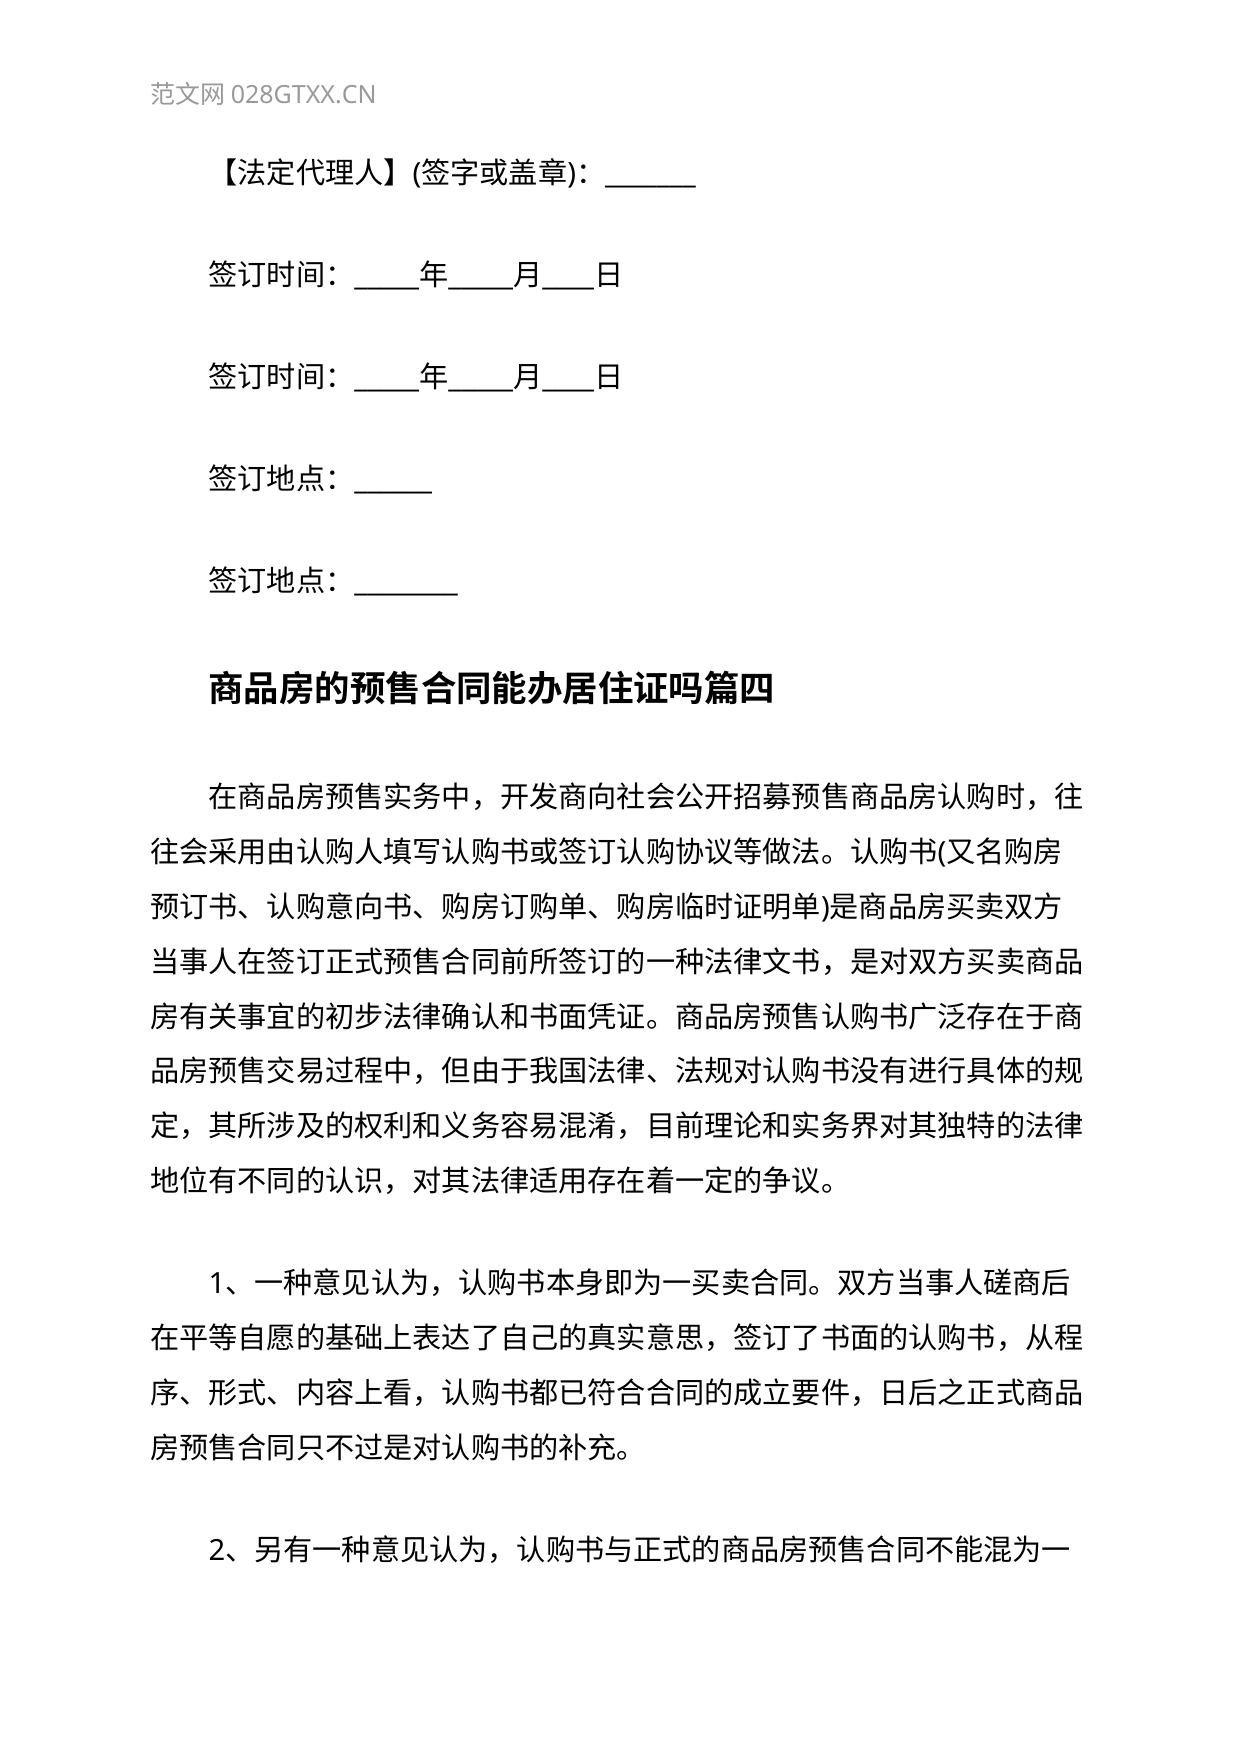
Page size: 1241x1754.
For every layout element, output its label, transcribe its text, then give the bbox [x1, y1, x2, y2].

text 在商品房预售实务中，开发商向社会公开招募预售商品房认购时，往往会采用由认购人填写认购书或签订认购协议等做法。认购书(又名购房预订书、认购意向书、购房订购单、购房临时证明单)是商品房买卖双方当事人在签订正式预售合同前所签订的一种法律文书，是对双方买卖商品房有关事宜的初步法律确认和书面凭证。商品房预售认购书广泛存在于商品房预售交易过程中，但由于我国法律、法规对认购书没有进行具体的规定，其所涉及的权利和义务容易混淆，目前理论和实务界对其独特的法律地位有不同的认识，对其法律适用存在着一定的争议。 [150, 773, 1090, 1200]
text 商品房的预售合同能办居住证吗篇四 [150, 660, 1090, 711]
text 签订地点：________ [150, 558, 1090, 600]
text 1、一种意见认为，认购书本身即为一买卖合同。双方当事人磋商后在平等自愿的基础上表达了自己的真实意思，签订了书面的认购书，从程序、形式、内容上看，认购书都已符合合同的成立要件，日后之正式商品房预售合同只不过是对认购书的补充。 [150, 1259, 1090, 1467]
text 签订时间：_____年_____月____日 [150, 354, 1090, 396]
text 【法定代理人】(签字或盖章)：_______ [150, 150, 1090, 192]
text 签订时间：_____年_____月____日 [150, 252, 1090, 294]
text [150, 1526, 1090, 1568]
text 签订地点：______ [150, 456, 1090, 498]
